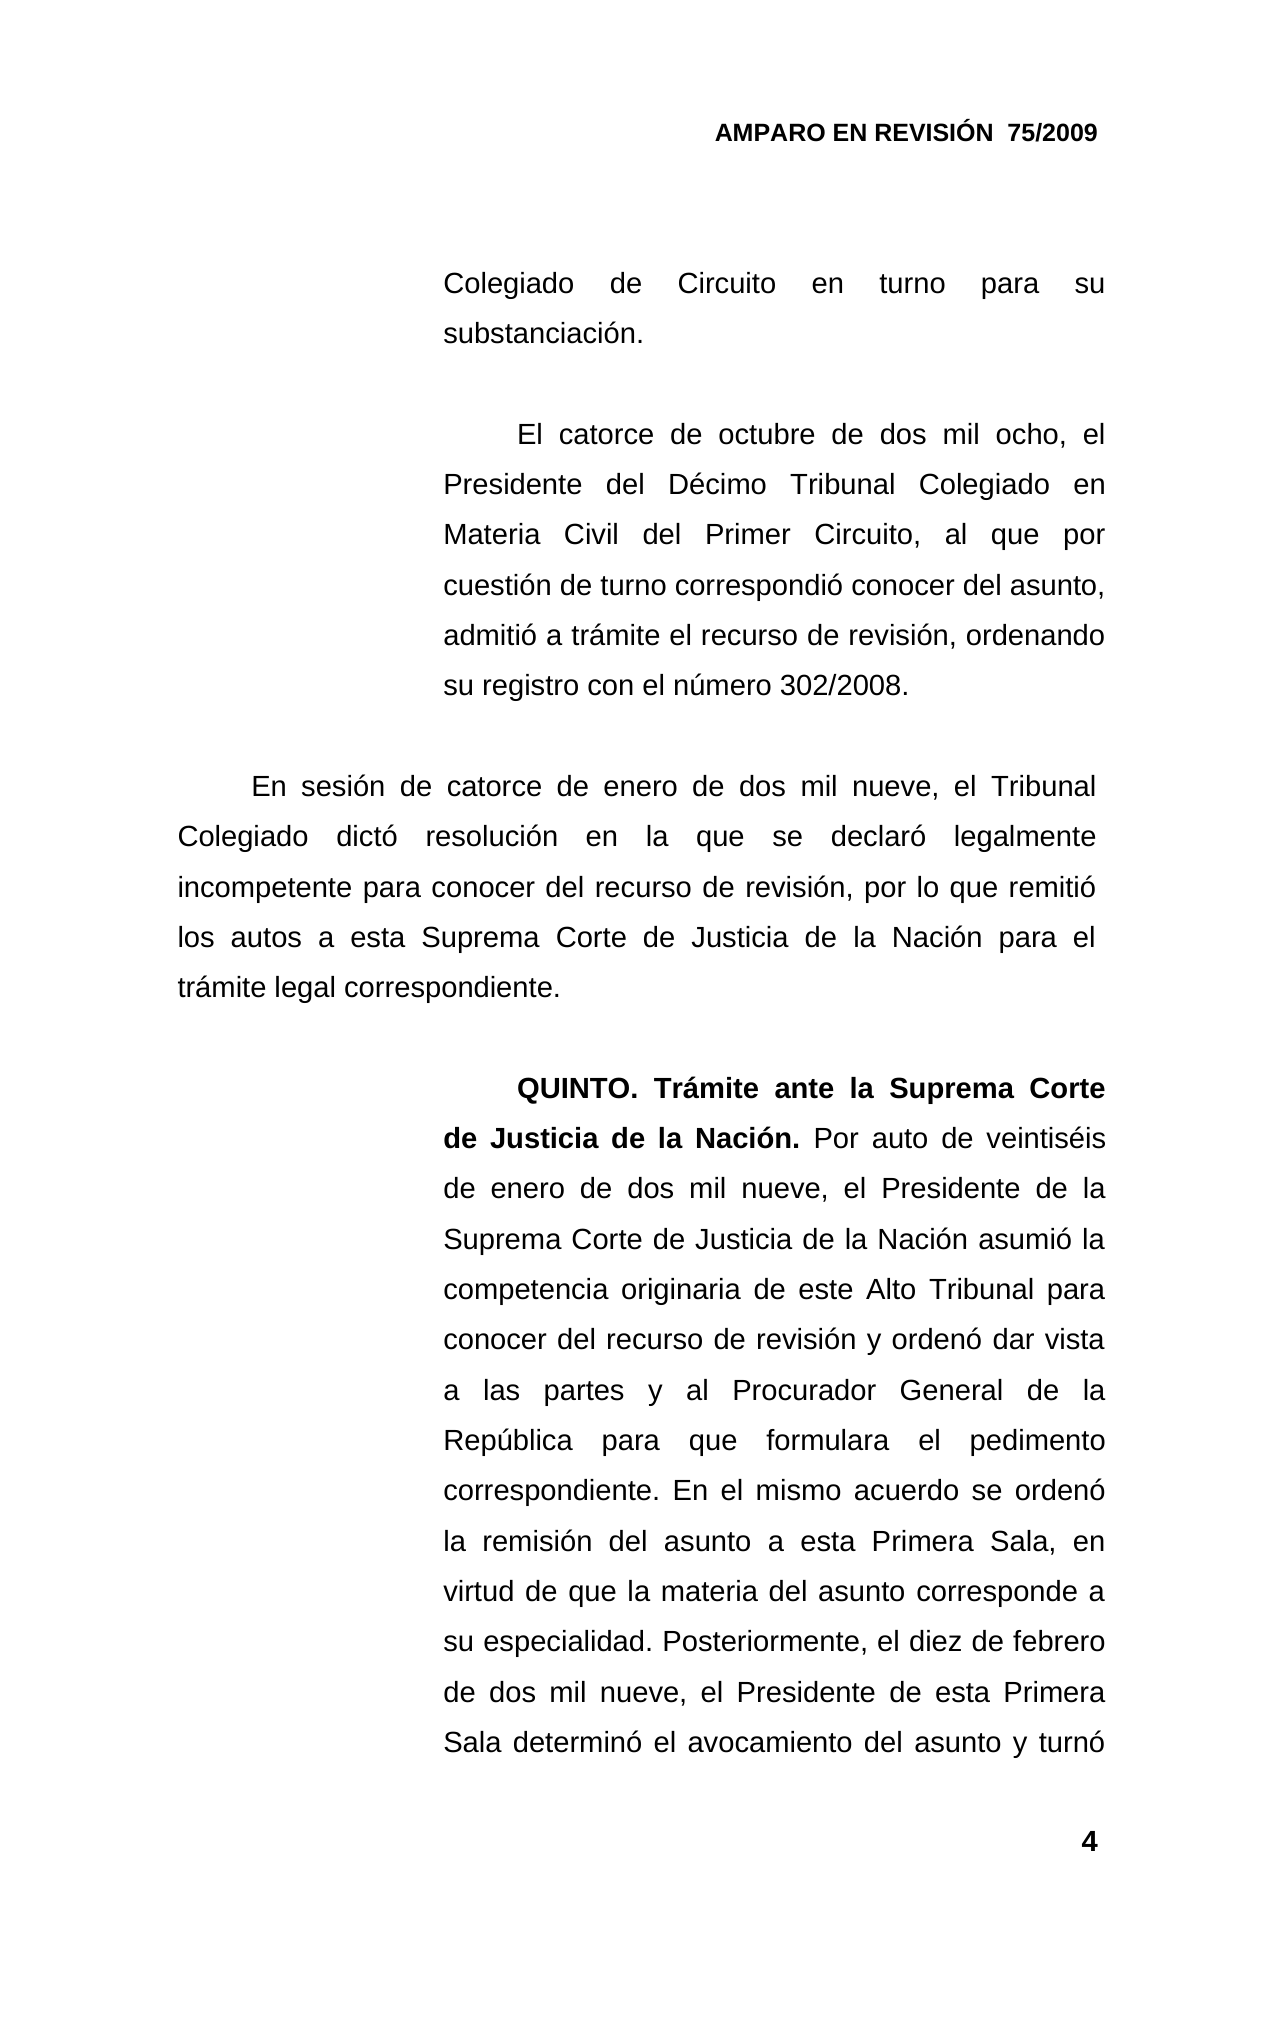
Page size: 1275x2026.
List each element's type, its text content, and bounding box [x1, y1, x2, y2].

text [443, 266, 1106, 350]
text En sesión de catorce de enero de dos mil nueve, el Tribunal Colegiado dictó resolución en la que se declaró legalmente incompetente para conocer del recurso de revisión, por lo que remitió los autos a esta Suprema Corte de Justicia de para el trámite legal correspondiente. [177, 769, 1098, 1004]
text El catorce de octubre de dos mil ocho, el Presidente del Décimo Tribunal Colegiado en Materia Civil del Primer Circuito, al que por cuestión de turno correspondió conocer del asunto, admitió a trámite el recurso de revisión, ordenando su registro con el número 302/2008. [443, 417, 1106, 702]
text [443, 1071, 1106, 1758]
